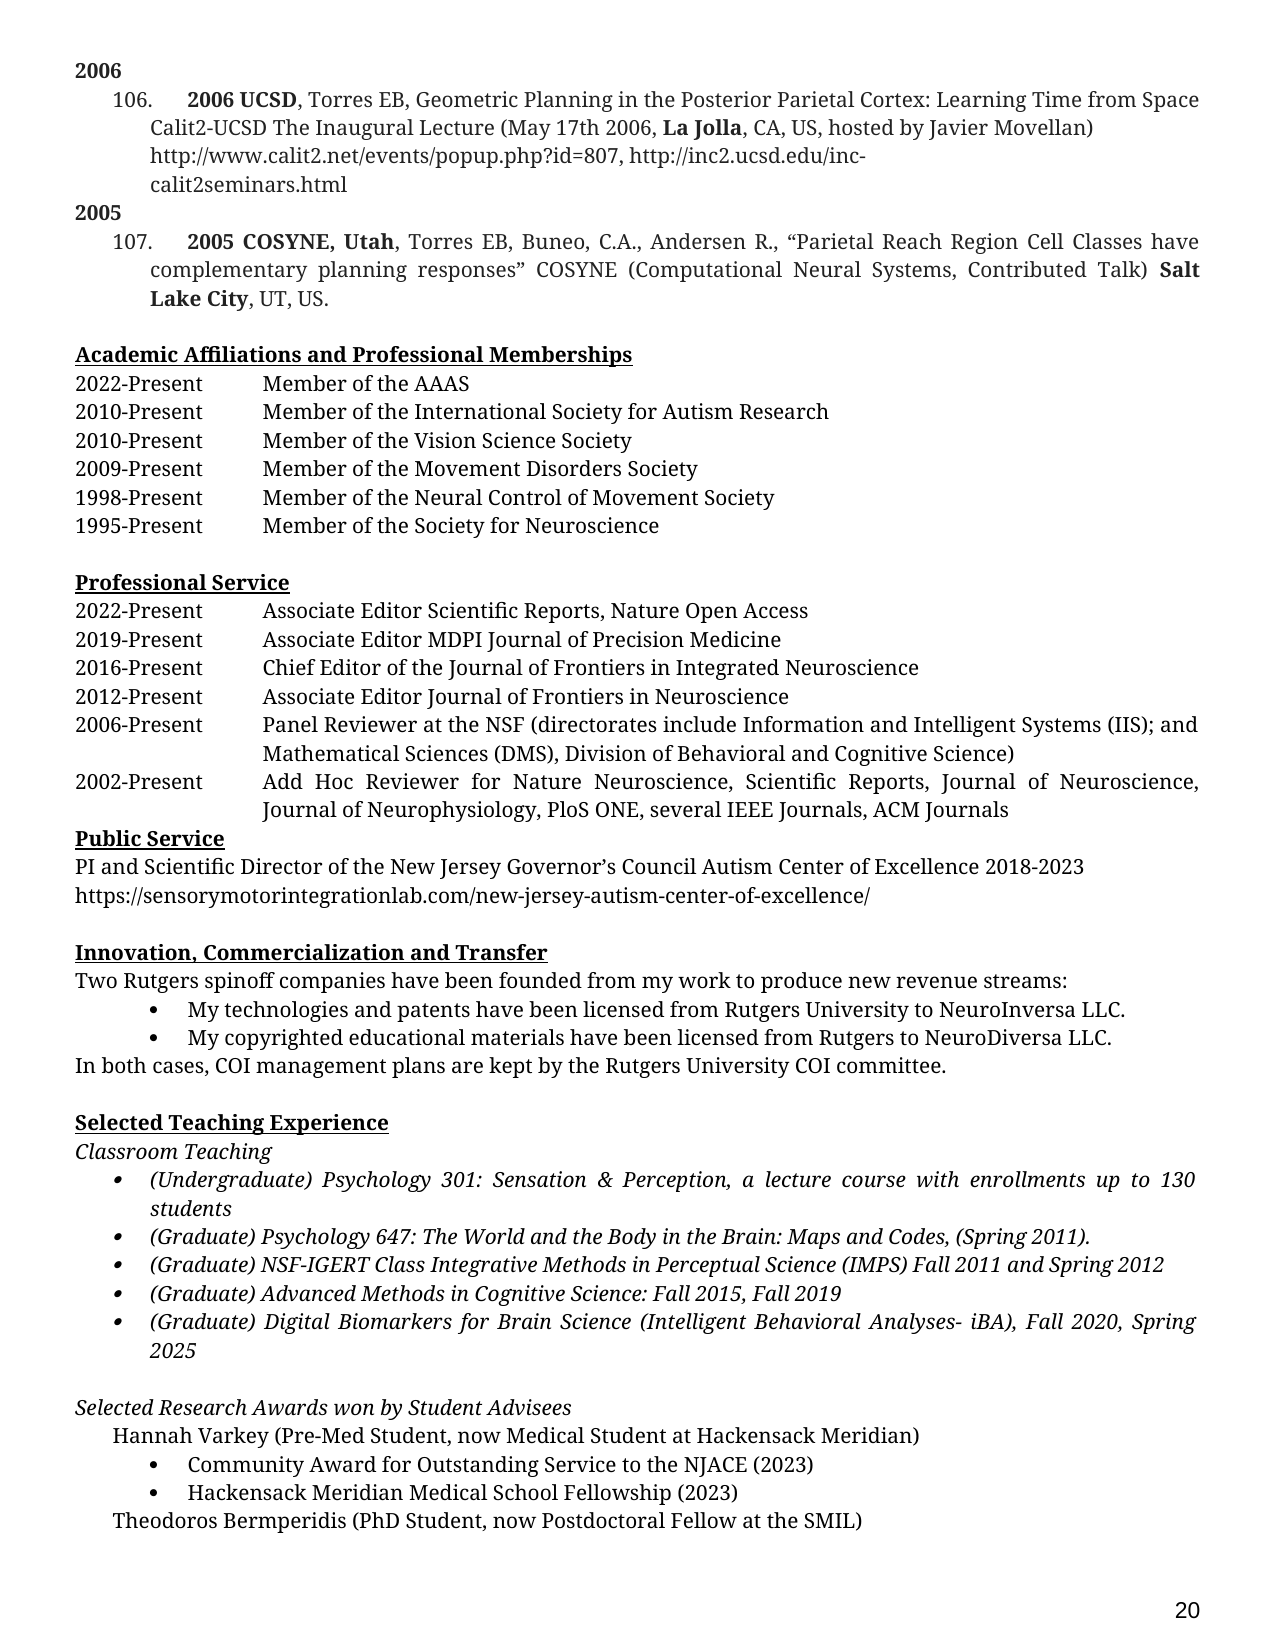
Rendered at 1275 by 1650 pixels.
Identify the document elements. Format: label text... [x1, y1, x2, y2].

text Professional Service [75, 568, 1200, 597]
list Hackensack Meridian Medical School Fellowship (2023) [150, 1478, 1200, 1507]
text 2002-Present Add Hoc Reviewer for Nature Neuroscience, Scientific Reports, Journal of Neuroscience, Journal of Neurophysiology, PloS ONE, several IEEE Journals, ACM Journals [75, 767, 1200, 824]
list 2006 UCSD, Torres EB, Geometric Planning in the Posterior Parietal Cortex: Learning Time from Space Calit2-UCSD The Inaugural Lecture (May 17th 2006, La Jolla, CA, US, hosted by Javier Movellan) http://www.calit2.net/events/popup.php?id=807, http://inc2.ucsd.edu/inc- [112, 85, 1200, 170]
text In both cases, COI management plans are kept by the Rutgers University COI committee. [75, 1052, 1200, 1080]
text 2022-Present Associate Editor Scientific Reports, Nature Open Access [75, 597, 1200, 625]
text Classroom Teaching [75, 1137, 1200, 1165]
text 2009-Present Member of the Movement Disorders Society [75, 454, 1200, 483]
text 1998-Present Member of the Neural Control of Movement Society [75, 483, 1200, 511]
text 2010-Present Member of the Vision Science Society [75, 426, 1200, 454]
list (Graduate) Advanced Methods in Cognitive Science: Fall 2015, Fall 2019 [112, 1279, 1200, 1307]
text Innovation, Commercialization and Transfer [75, 938, 1200, 966]
text Selected Teaching Experience [75, 1108, 1200, 1137]
text Academic Affiliations and Professional Memberships [75, 341, 1200, 369]
text Two Rutgers spinoff companies have been founded from my work to produce new revenue streams: [75, 966, 1200, 995]
text Selected Research Awards won by Student Advisees [75, 1393, 1200, 1421]
text 2006 [75, 56, 1200, 85]
text 2005 [75, 198, 1200, 227]
text https://sensorymotorintegrationlab.com/new-jersey-autism-center-of-excellence/ [75, 881, 1200, 909]
list Community Award for Outstanding Service to the NJACE (2023) [150, 1450, 1200, 1478]
text 1995-Present Member of the Society for Neuroscience [75, 511, 1200, 540]
text 2019-Present Associate Editor MDPI Journal of Precision Medicine [75, 625, 1200, 653]
list (Graduate) NSF-IGERT Class Integrative Methods in Perceptual Science (IMPS) Fall 2011 and Spring 2012 [112, 1251, 1200, 1279]
text 2022-Present Member of the AAAS [75, 369, 1200, 397]
text 2012-Present Associate Editor Journal of Frontiers in Neuroscience [75, 682, 1200, 710]
text Theodoros Bermperidis (PhD Student, now Postdoctoral Fellow at the SMIL) [75, 1507, 1200, 1535]
list (Undergraduate) Psychology 301: Sensation & Perception, a lecture course with enrollments up to 130 students [112, 1165, 1200, 1222]
list (Graduate) Psychology 647: The World and the Body in the Brain: Maps and Codes, (Spring 2011). [112, 1222, 1200, 1251]
list My copyrighted educational materials have been licensed from Rutgers to NeuroDiversa LLC. [150, 1023, 1200, 1052]
text 2016-Present Chief Editor of the Journal of Frontiers in Integrated Neuroscience [75, 653, 1200, 682]
list 2005 COSYNE, Utah, Torres EB, Buneo, C.A., Andersen R., “Parietal Reach Region Cell Classes have complementary planning responses” COSYNE (Computational Neural Systems, Contributed Talk) Salt Lake City, UT, US. [112, 227, 1200, 312]
text PI and Scientific Director of the New Jersey Governor’s Council Autism Center of Excellence 2018-2023 [75, 852, 1200, 881]
text calit2seminars.html [112, 170, 1200, 198]
text 2010-Present Member of the International Society for Autism Research [75, 397, 1200, 426]
text Public Service [75, 824, 1200, 852]
text Hannah Varkey (Pre-Med Student, now Medical Student at Hackensack Meridian) [75, 1421, 1200, 1450]
list (Graduate) Digital Biomarkers for Brain Science (Intelligent Behavioral Analyses- iBA), Fall 2020, Spring 2025 [112, 1307, 1200, 1364]
text 2006-Present Panel Reviewer at the NSF (directorates include Information and Intelligent Systems (IIS); and Mathematical Sciences (DMS), Division of Behavioral and Cognitive Science) [75, 710, 1200, 767]
list My technologies and patents have been licensed from Rutgers University to NeuroInversa LLC. [150, 995, 1200, 1023]
